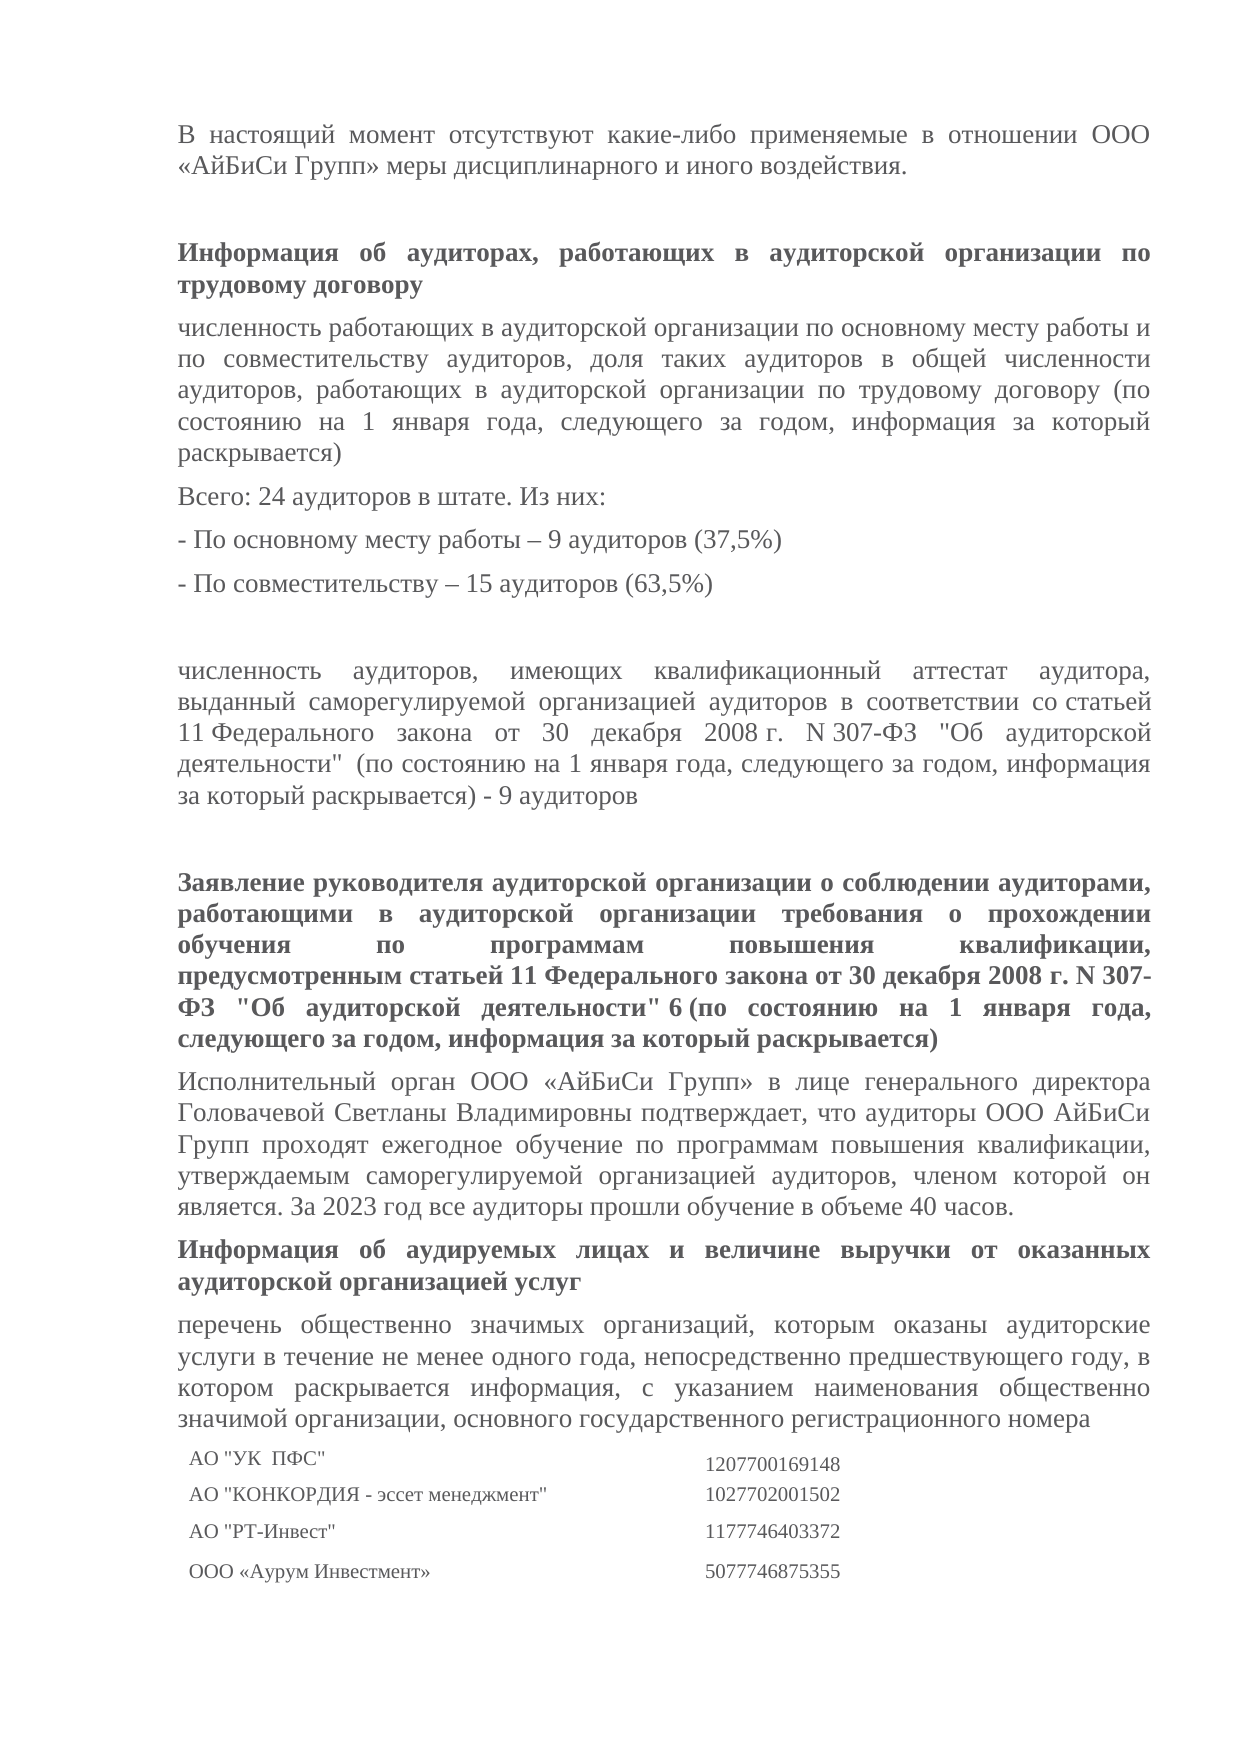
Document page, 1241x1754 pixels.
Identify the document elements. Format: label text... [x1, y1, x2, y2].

table_cell ООО «Аурум Инвестмент» [177, 1555, 693, 1599]
text численность аудиторов, имеющих квалификационный аттестат аудитора, выданный саморегулируемой организацией аудиторов в соответствии со статьей 11 Федерального закона от 30 декабря 2008 г. N 307-ФЗ "Об аудиторской деятельности" (по состоянию на 1 января года, следующего за годом, информация за который раскрывается) - 9 аудиторов [177, 654, 1152, 810]
text Информация об аудиторах, работающих в аудиторской организации по трудовому договору [177, 237, 1152, 299]
text Всего: 24 аудиторов в штате. Из них: [177, 479, 1152, 511]
table_cell АО "РТ-Инвест" [177, 1519, 693, 1555]
table_cell 5077746875355 [694, 1555, 1125, 1599]
table_cell 1027702001502 [694, 1482, 1125, 1519]
text Исполнительный орган ООО «АйБиСи Групп» в лице генерального директора Головачевой Светланы Владимировны подтверждает, что аудиторы ООО АйБиСи Групп проходят ежегодное обучение по программам повышения квалификации, утверждаемым саморегулируемой организацией аудиторов, членом которой он является. За 2023 год все аудиторы прошли обучение в объеме 40 часов. [177, 1065, 1152, 1221]
table_header 1207700169148 [694, 1446, 1125, 1482]
table_header АО "УК ПФС" [177, 1446, 693, 1482]
table_cell 1177746403372 [694, 1519, 1125, 1555]
table_cell АО "КОНКОРДИЯ - эссет менеджмент" [177, 1482, 693, 1519]
text Заявление руководителя аудиторской организации о соблюдении аудиторами, работающими в аудиторской организации требования о прохождении обучения по программам повышения квалификации, предусмотренным статьей 11 Федерального закона от 30 декабря 2008 г. N 307-ФЗ "Об аудиторской деятельности" 6 (по состоянию на 1 января года, следующего за годом, информация за который раскрывается) [177, 866, 1152, 1053]
text - По основному месту работы – 9 аудиторов (37,5%) [177, 523, 1152, 554]
text В настоящий момент отсутствуют какие-либо применяемые в отношении ООО «АйБиСи Групп» меры дисциплинарного и иного воздействия. [177, 118, 1152, 180]
text - По совместительству – 15 аудиторов (63,5%) [177, 567, 1152, 598]
text перечень общественно значимых организаций, которым оказаны аудиторские услуги в течение не менее одного года, непосредственно предшествующего году, в котором раскрывается информация, с указанием наименования общественно значимой организации, основного государственного регистрационного номера [177, 1308, 1152, 1433]
text численность работающих в аудиторской организации по основному месту работы и по совместительству аудиторов, доля таких аудиторов в общей численности аудиторов, работающих в аудиторской организации по трудовому договору (по состоянию на 1 января года, следующего за годом, информация за который раскрывается) [177, 311, 1152, 467]
text Информация об аудируемых лицах и величине выручки от оказанных аудиторской организацией услуг [177, 1234, 1152, 1296]
